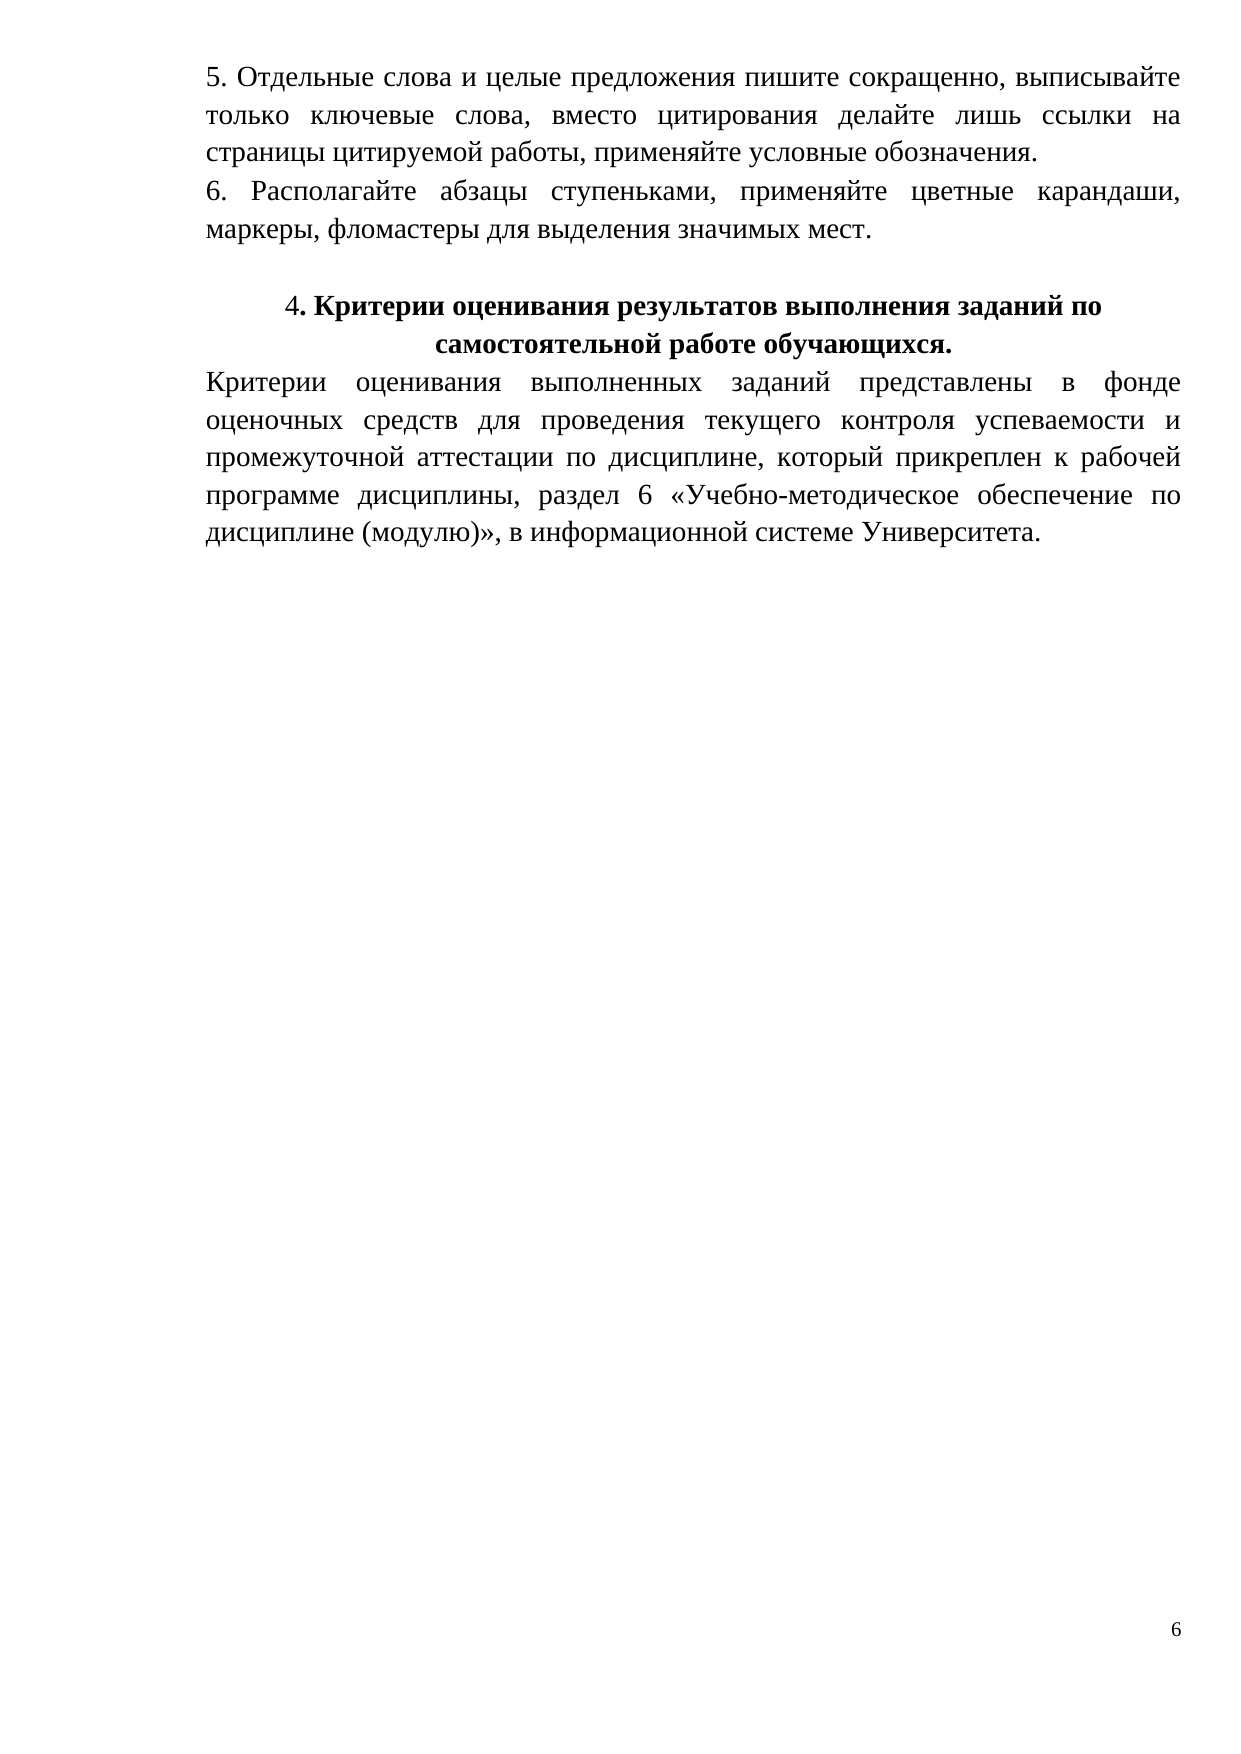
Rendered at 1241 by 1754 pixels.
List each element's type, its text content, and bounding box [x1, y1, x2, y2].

text Критерии оценивания выполненных заданий представлены в фонде оценочных средств для проведения текущего контроля успеваемости и промежуточной аттестации по дисциплине, который прикреплен к рабочей программе дисциплины, раздел 6 «Учебно-методическое обеспечение по дисциплине (модулю)», в информационной системе Университета. [206, 364, 1182, 548]
text 6. Располагайте абзацы ступеньками, применяйте цветные карандаши, маркеры, фломастеры для выделения значимых мест. [206, 173, 1182, 244]
text 4. Критерии оценивания результатов выполнения заданий по самостоятельной работе обучающихся. [206, 288, 1182, 359]
text 5. Отдельные слова и целые предложения пишите сокращенно, выписывайте только ключевые слова, вместо цитирования делайте лишь ссылки на страницы цитируемой работы, применяйте условные обозначения. [206, 59, 1182, 168]
